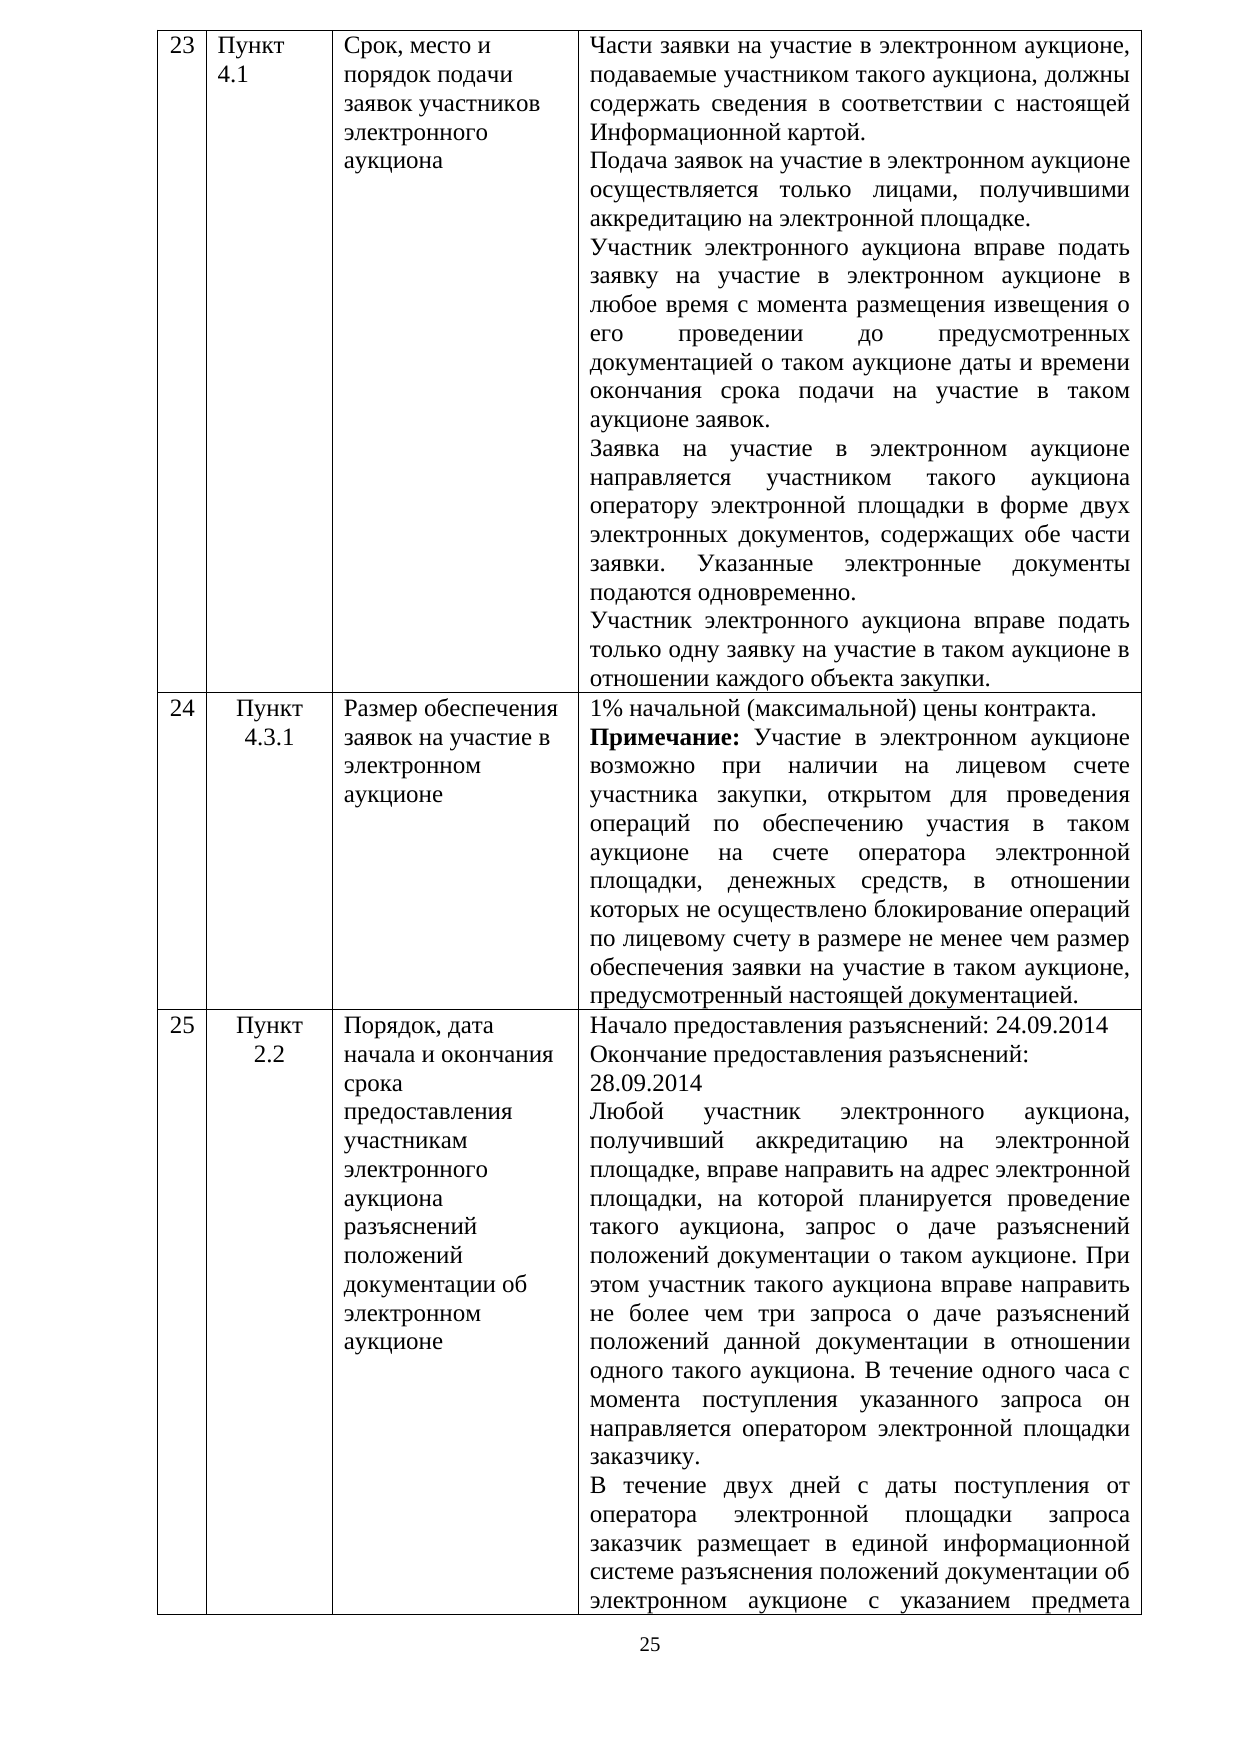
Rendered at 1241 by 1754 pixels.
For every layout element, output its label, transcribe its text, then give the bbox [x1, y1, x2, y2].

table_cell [333, 1010, 578, 1614]
table_cell 24 [158, 693, 206, 1009]
table_cell 1% начальной (максимальной) цены контракта. Примечание: Участие в электронном аукционе возможно при наличии на лицевом счете участника закупки, открытом для проведения операций по обеспечению участия в таком аукционе на счете оператора электронной площадки, денежных средств, в отношении которых не осуществлено блокирование операций по лицевому счету в размере не менее чем размер обеспечения заявки на участие в таком аукционе, предусмотренный настоящей документацией. [579, 693, 1141, 1009]
table_cell 25 [158, 1010, 206, 1614]
table_cell Пункт 4.3.1 [207, 693, 332, 1009]
table_cell Размер обеспечения заявок на участие в электронном аукционе [333, 693, 578, 1009]
table_cell Части заявки на участие в электронном аукционе, подаваемые участником такого аукциона, должны содержать сведения в соответствии с настоящей Информационной картой. Подача заявок на участие в электронном аукционе осуществляется только лицами, получившими аккредитацию на электронной площадке. Участник электронного аукциона вправе подать заявку на участие в электронном аукционе в любое время с момента размещения извещения о его проведении до предусмотренных документацией о таком аукционе даты и времени окончания срока подачи на участие в таком аукционе заявок. Заявка на участие в электронном аукционе направляется участником такого аукциона оператору электронной площадки в форме двух электронных документов, содержащих обе части заявки. Указанные электронные документы подаются одновременно. Участник электронного аукциона вправе подать только одну заявку на участие в таком аукционе в отношении каждого объекта закупки. [579, 31, 1141, 692]
table_cell Пункт 4.1 [207, 31, 332, 692]
table_cell 23 [158, 31, 206, 692]
table_cell Срок, место и порядок подачи заявок участников электронного аукциона [333, 31, 578, 692]
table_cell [579, 1010, 1141, 1614]
table_cell Пункт 2.2 [207, 1010, 332, 1614]
